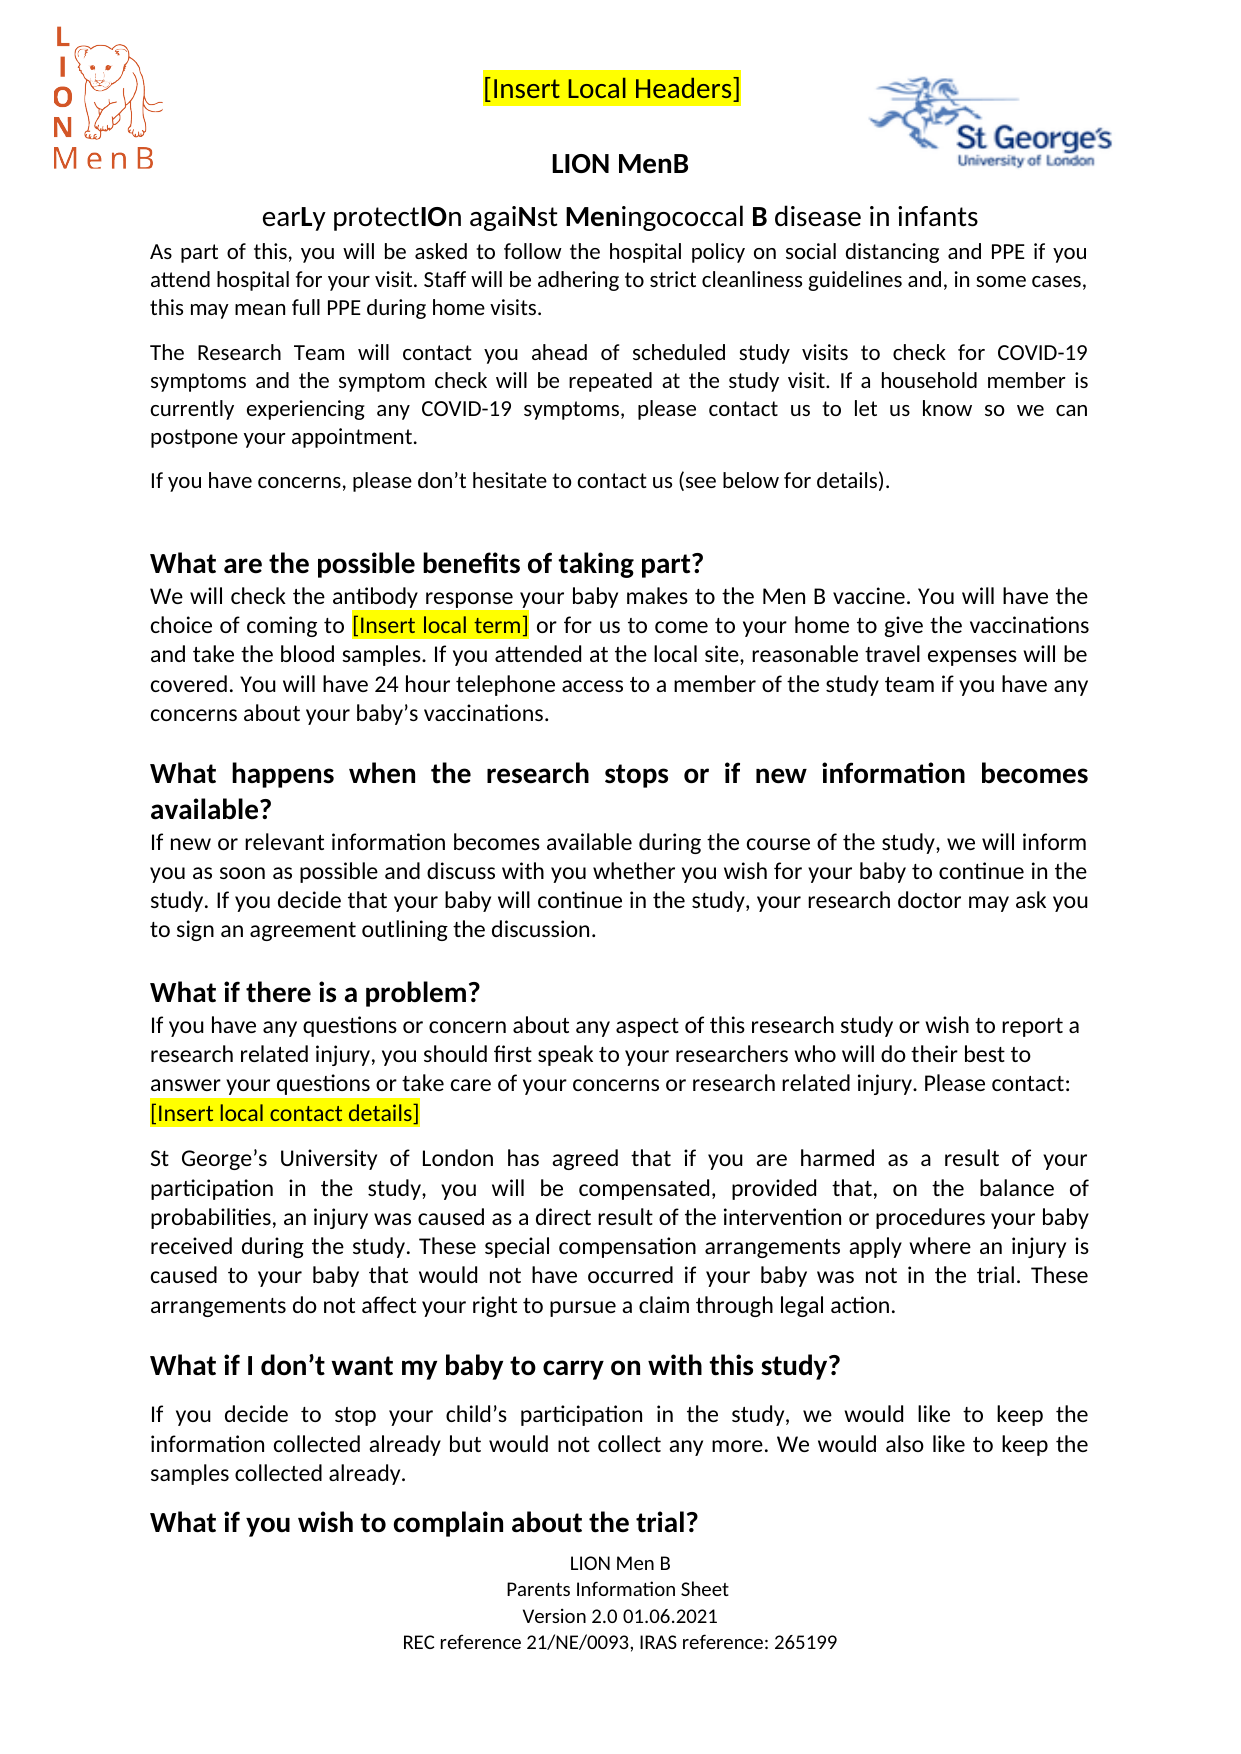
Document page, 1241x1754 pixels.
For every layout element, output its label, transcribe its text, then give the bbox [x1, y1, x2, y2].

text The Research Team will contact you ahead of scheduled study visits to check for COVID-19 symptoms and the symptom check will be repeated at the study visit. If a household member is currently experiencing any COVID-19 symptoms, please contact us to let us know so we can postpone your appointment. [150, 338, 1090, 450]
text What if I don’t want my baby to carry on with this study? [150, 1347, 1090, 1383]
text If new or relevant information becomes available during the course of the study, we will inform you as soon as possible and discuss with you whether you wish for your baby to continue in the study. If you decide that your baby will continue in the study, your research doctor may ask you to sign an agreement outlining the discussion. [150, 827, 1090, 944]
text St George’s University of London has agreed that if you are harmed as a result of your participation in the study, you will be compensated, provided that, on the balance of probabilities, an injury was caused as a direct result of the intervention or procedures your baby received during the study. These special compensation arrangements apply where an injury is caused to your baby that would not have occurred if your baby was not in the trial. These arrangements do not affect your right to pursue a claim through legal action. [150, 1143, 1090, 1319]
text What if there is a problem? [150, 974, 1090, 1010]
text If you have concerns, please don’t hesitate to contact us (see below for details). [150, 467, 1090, 494]
text What are the possible benefits of taking part? [150, 545, 1090, 581]
text As part of this, you will be asked to follow the hospital policy on social distancing and PPE if you attend hospital for your visit. Staff will be adhering to strict cleanliness guidelines and, in some cases, this may mean full PPE during home visits. [150, 237, 1090, 321]
picture [53, 26, 163, 168]
text What if you wish to complain about the trial? [150, 1504, 1090, 1539]
text What happens when the research stops or if new information becomes available? [150, 755, 1090, 827]
text We will check the antibody response your baby makes to the Men B vaccine. You will have the choice of coming to [Insert local term] or for us to come to your home to give the vaccinations and take the blood samples. If you attended at the local site, reasonable travel expenses will be covered. You will have 24 hour telephone access to a member of the study team if you have any concerns about your baby’s vaccinations. [150, 581, 1090, 727]
text If you have any questions or concern about any aspect of this research study or wish to report a research related injury, you should first speak to your researchers who will do their best to answer your questions or take care of your concerns or research related injury. Please contact: [Insert local contact details] [150, 1010, 1090, 1127]
text If you decide to stop your child’s participation in the study, we would like to keep the information collected already but would not collect any more. We would also like to keep the samples collected already. [150, 1399, 1090, 1487]
picture [865, 75, 1116, 171]
